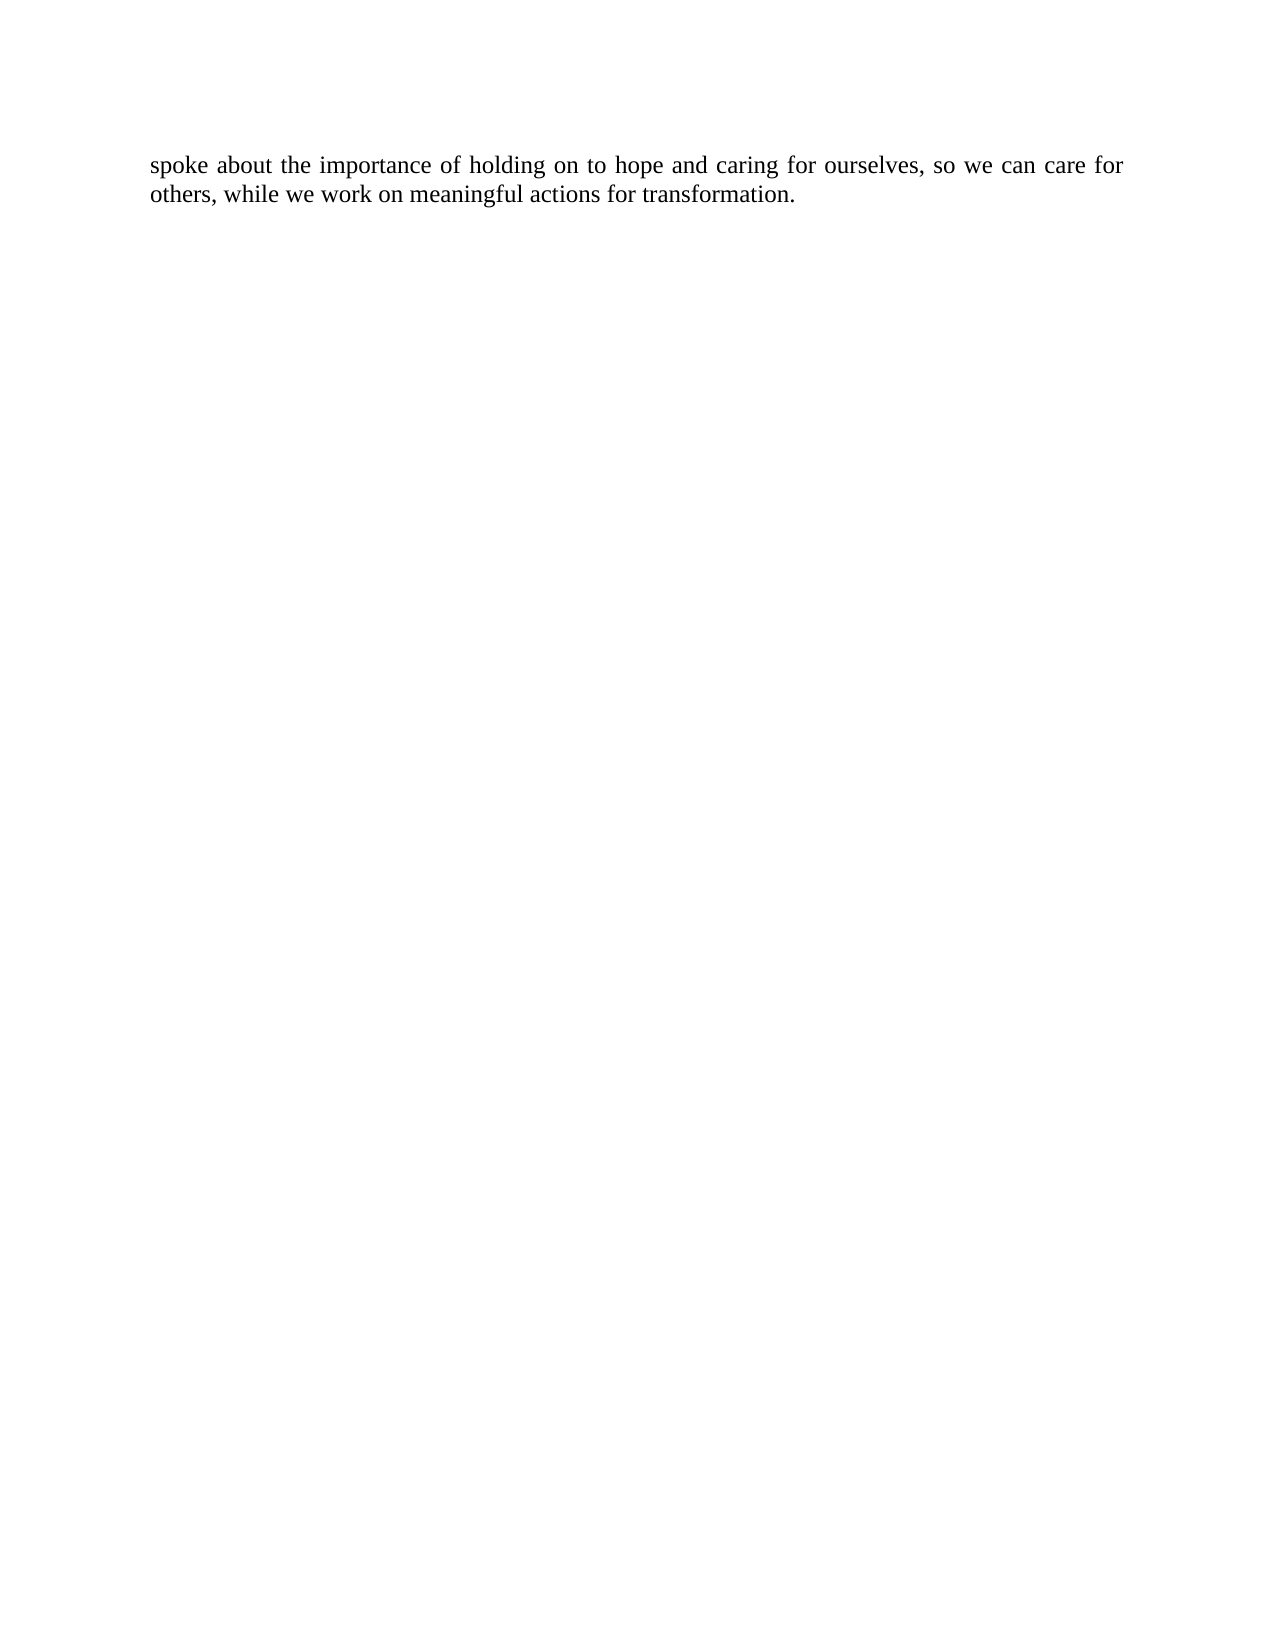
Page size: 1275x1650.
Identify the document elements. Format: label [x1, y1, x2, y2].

text [150, 150, 1125, 207]
